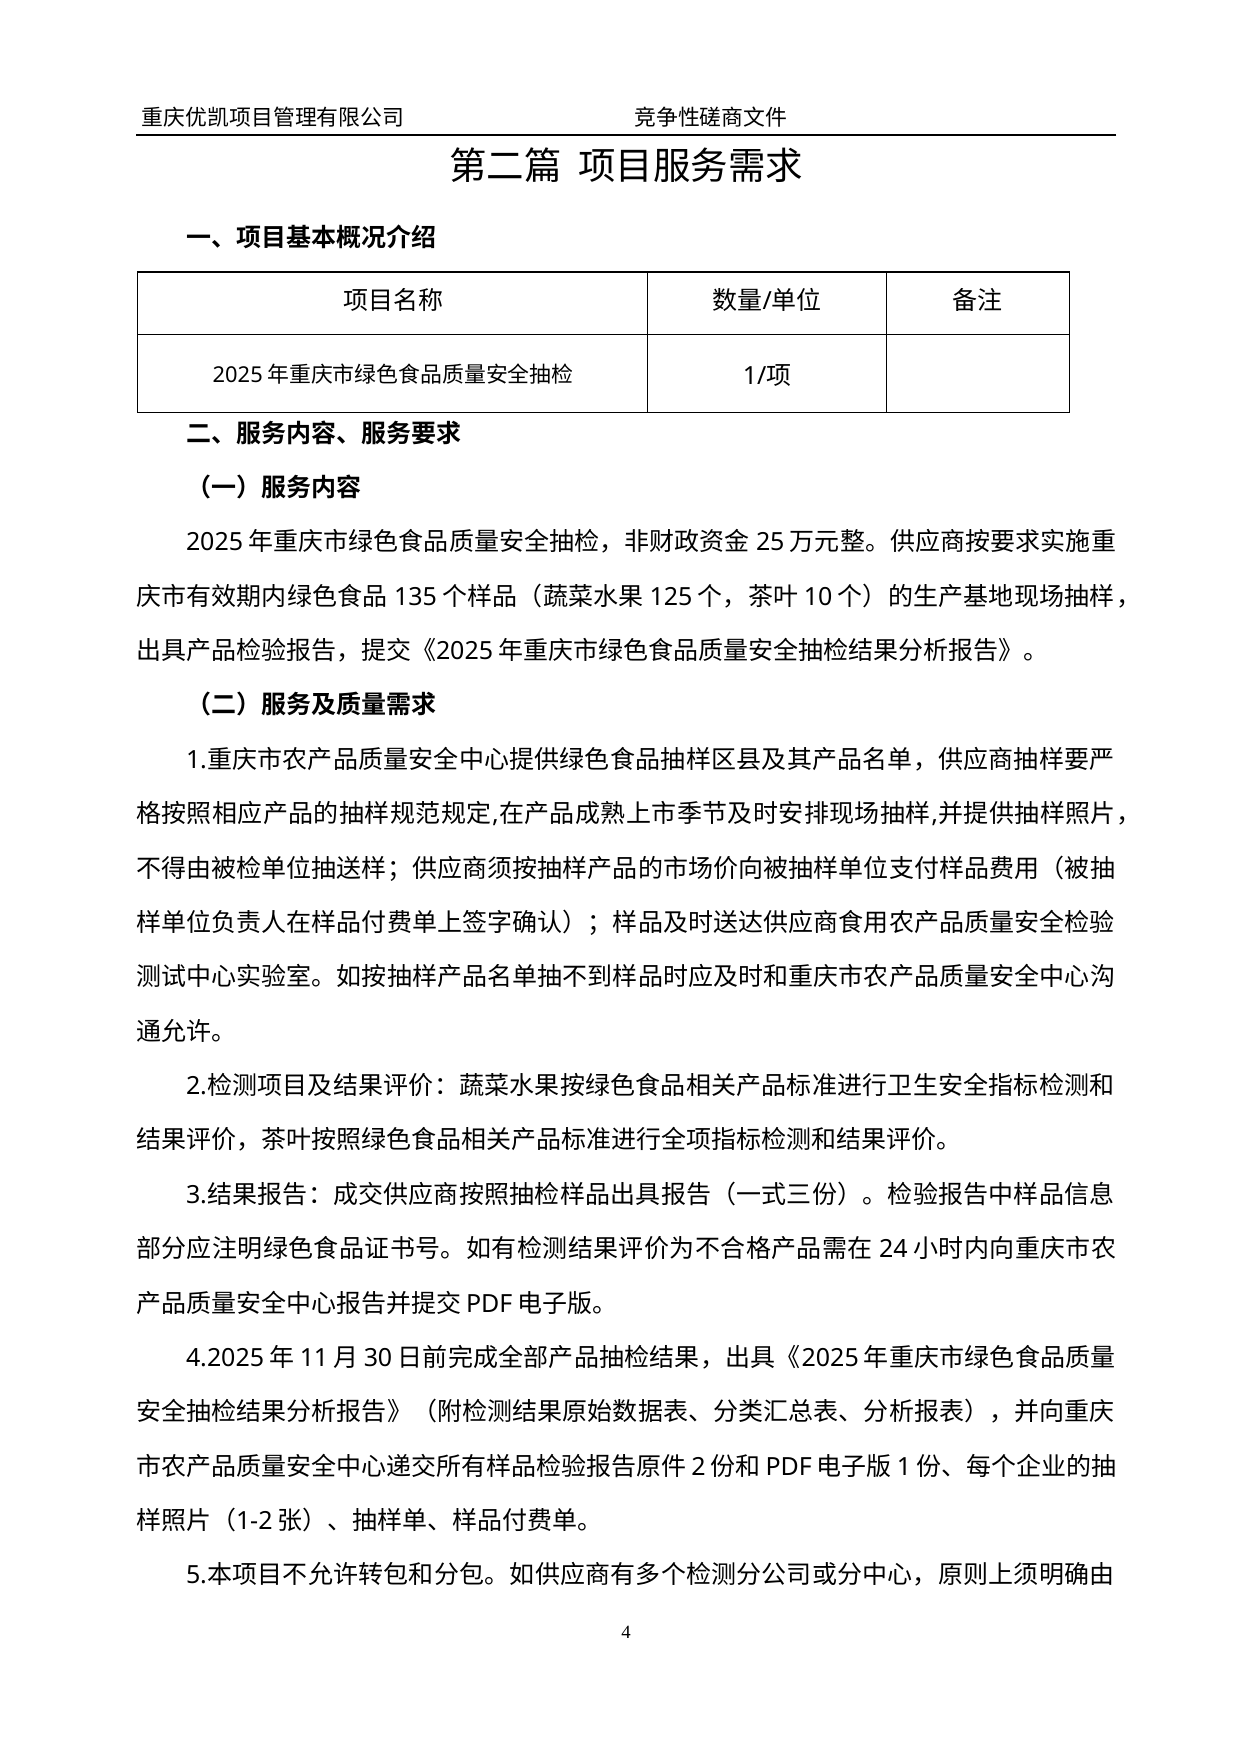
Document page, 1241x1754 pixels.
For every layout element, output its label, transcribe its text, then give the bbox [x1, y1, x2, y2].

text （二）服务及质量需求 [136, 685, 1116, 721]
subtitle 二、服务内容、服务要求 [136, 413, 1116, 449]
table_header 项目名称 [138, 273, 647, 333]
table_cell 1/项 [648, 335, 886, 412]
text （一）服务内容 [136, 467, 1116, 504]
table_cell [887, 335, 1069, 412]
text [136, 1555, 1116, 1591]
table_header 数量/单位 [648, 273, 886, 333]
text 3.结果报告：成交供应商按照抽检样品出具报告（一式三份）。检验报告中样品信息部分应注明绿色食品证书号。如有检测结果评价为不合格产品需在24小时内向重庆市农产品质量安全中心报告并提交PDF电子版。 [136, 1174, 1116, 1319]
text 2025年重庆市绿色食品质量安全抽检，非财政资金25万元整。供应商按要求实施重庆市有效期内绿色食品135个样品（蔬菜水果125个，茶叶10个）的生产基地现场抽样，出具产品检验报告，提交《2025年重庆市绿色食品质量安全抽检结果分析报告》。 [136, 522, 1116, 667]
subtitle 一、项目基本概况介绍 [136, 217, 1116, 253]
text 1.重庆市农产品质量安全中心提供绿色食品抽样区县及其产品名单，供应商抽样要严格按照相应产品的抽样规范规定,在产品成熟上市季节及时安排现场抽样,并提供抽样照片，不得由被检单位抽送样；供应商须按抽样产品的市场价向被抽样单位支付样品费用（被抽样单位负责人在样品付费单上签字确认）；样品及时送达供应商食用农产品质量安全检验测试中心实验室。如按抽样产品名单抽不到样品时应及时和重庆市农产品质量安全中心沟通允许。 [136, 739, 1116, 1047]
table_cell 2025年重庆市绿色食品质量安全抽检 [138, 335, 647, 412]
table_header 备注 [887, 273, 1069, 333]
text 2.检测项目及结果评价：蔬菜水果按绿色食品相关产品标准进行卫生安全指标检测和结果评价，茶叶按照绿色食品相关产品标准进行全项指标检测和结果评价。 [136, 1066, 1116, 1156]
subtitle 第二篇 项目服务需求 [136, 136, 1116, 190]
text 4.2025年11月30日前完成全部产品抽检结果，出具《2025年重庆市绿色食品质量安全抽检结果分析报告》（附检测结果原始数据表、分类汇总表、分析报表），并向重庆市农产品质量安全中心递交所有样品检验报告原件2份和PDF电子版1份、每个企业的抽样照片（1-2张）、抽样单、样品付费单。 [136, 1337, 1116, 1537]
